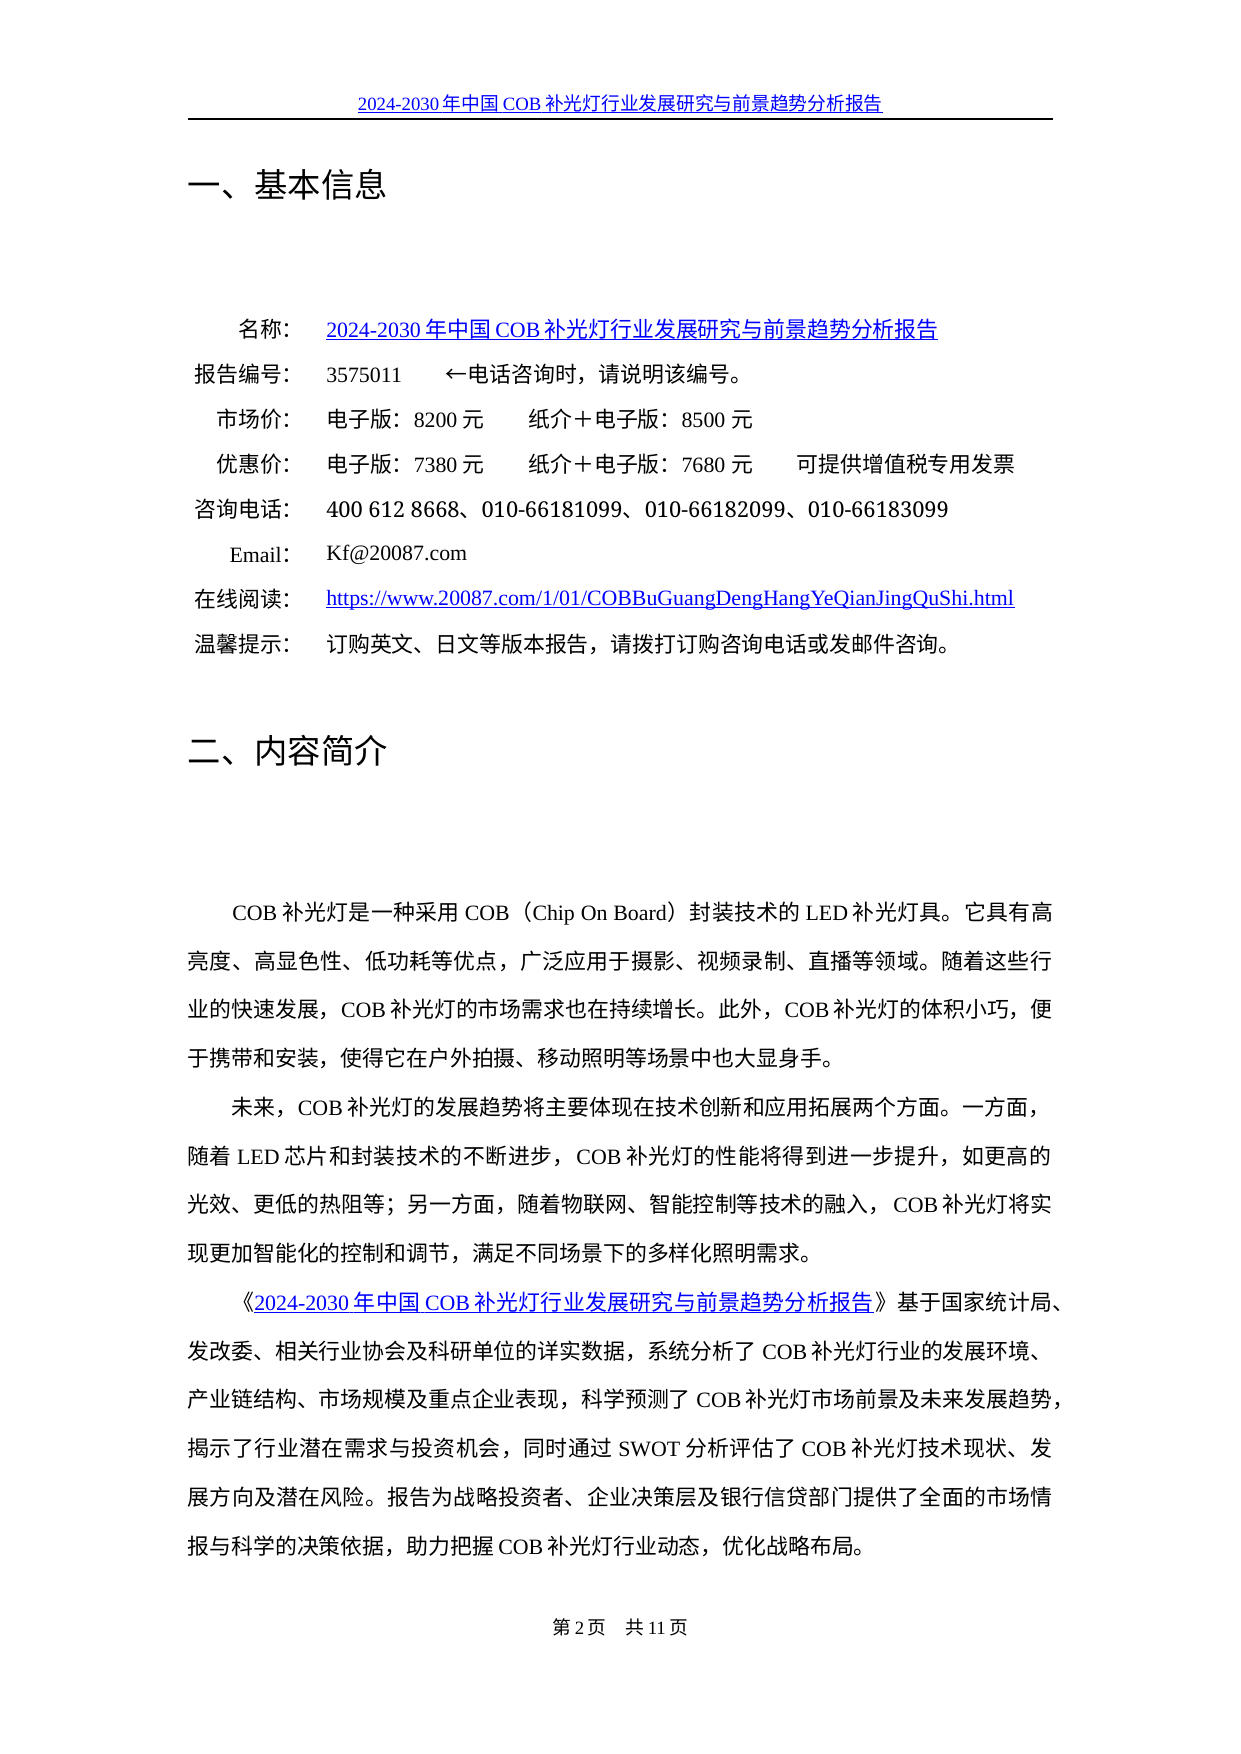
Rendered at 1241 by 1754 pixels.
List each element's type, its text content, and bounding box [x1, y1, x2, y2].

title 一、基本信息 [187, 150, 1053, 215]
table_cell 400 612 8668、010-66181099、010-66182099、010-66183099 [315, 492, 1073, 537]
table_cell Email： [167, 537, 315, 582]
table_header 名称： [167, 312, 315, 357]
table_cell 3575011 ←电话咨询时，请说明该编号。 [315, 357, 1073, 402]
table_cell 温馨提示： [167, 627, 315, 672]
title 二、内容简介 [187, 717, 1053, 782]
table_cell 咨询电话： [167, 492, 315, 537]
table_cell 电子版：7380 元 纸介＋电子版：7680 元 可提供增值税专用发票 [315, 447, 1073, 492]
table_cell 订购英文、日文等版本报告，请拨打订购咨询电话或发邮件咨询。 [315, 627, 1073, 672]
table_cell 在线阅读： [167, 582, 315, 627]
table_cell 报告编号： [167, 357, 315, 402]
table_cell [315, 582, 1073, 627]
table_cell 市场价： [167, 402, 315, 447]
table_cell 优惠价： [167, 447, 315, 492]
table_header 2024-2030年中国COB补光灯行业发展研究与前景趋势分析报告 [315, 312, 1073, 357]
table_cell Kf@20087.com [315, 537, 1073, 582]
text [187, 894, 1053, 1561]
table_cell 电子版：8200 元 纸介＋电子版：8500 元 [315, 402, 1073, 447]
